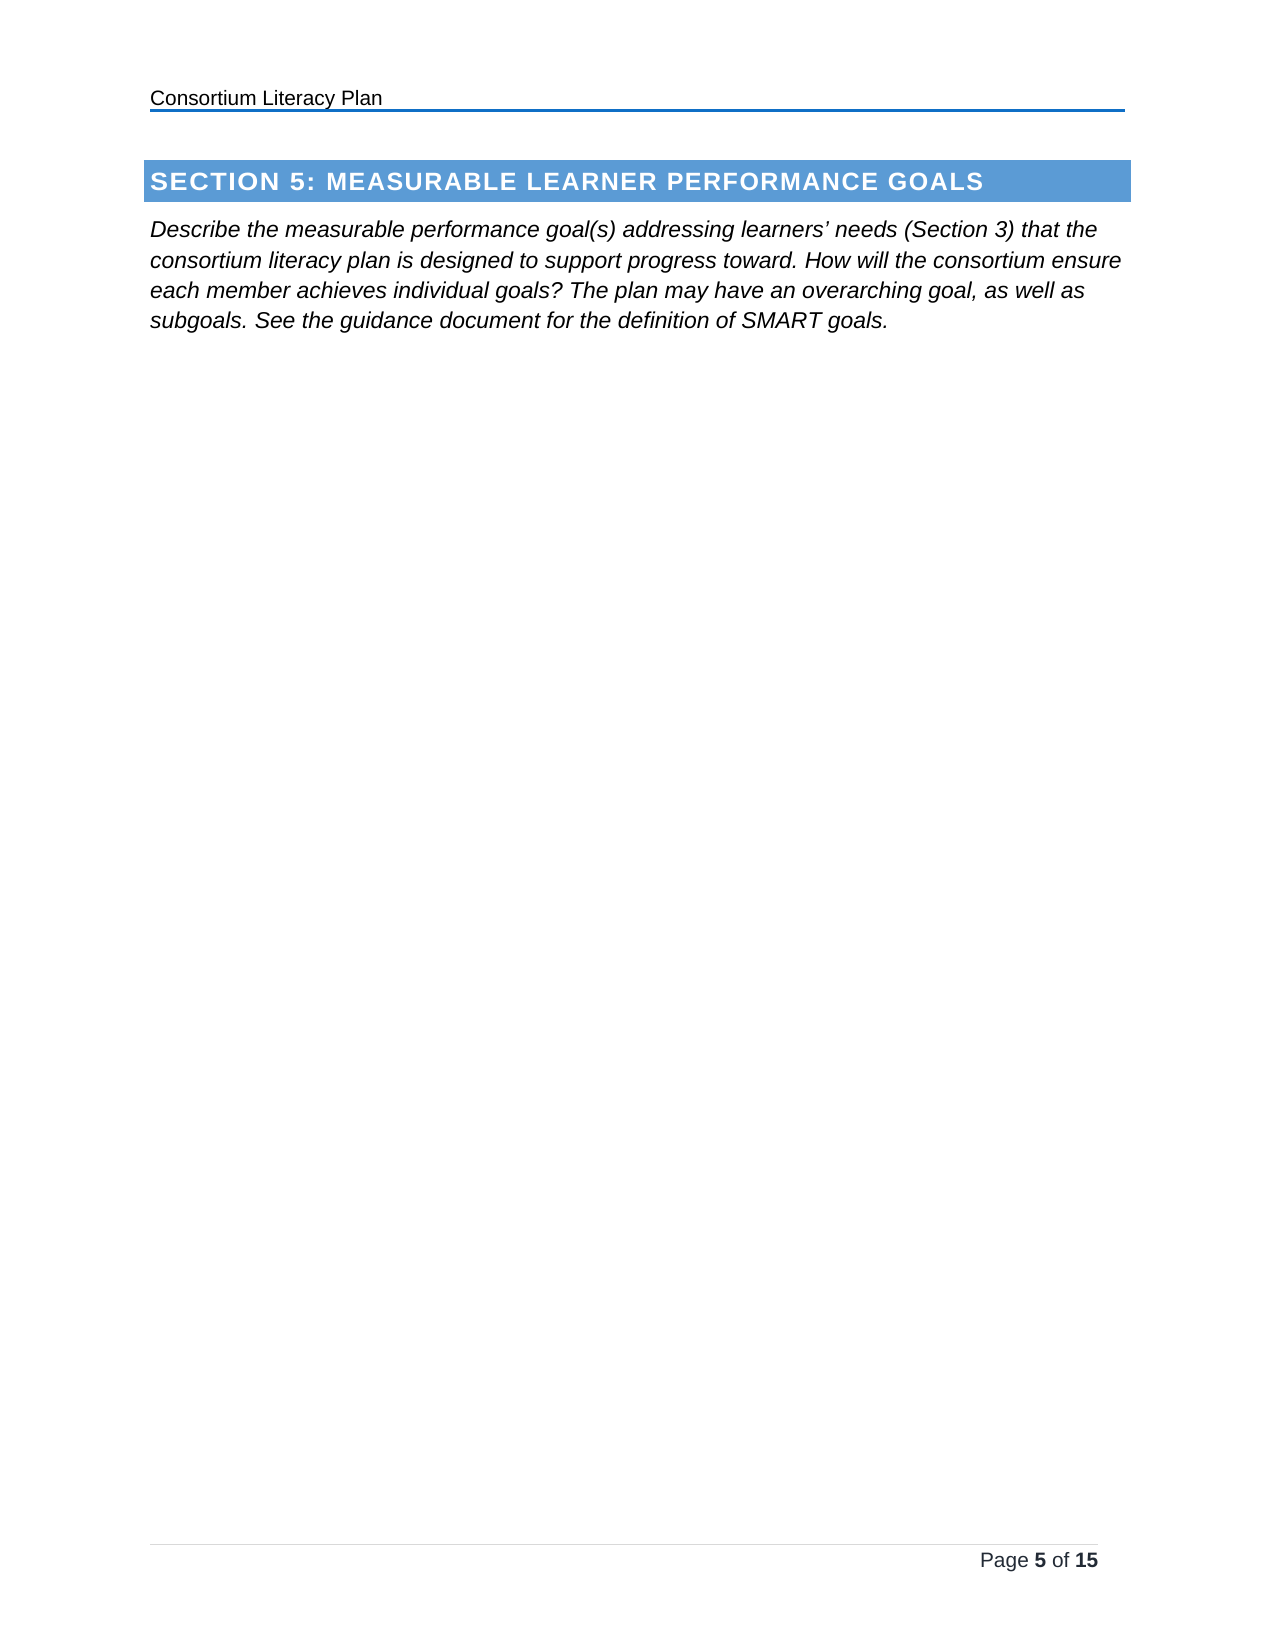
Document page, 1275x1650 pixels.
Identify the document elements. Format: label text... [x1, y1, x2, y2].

subtitle Section 5: Measurable Learner Performance Goals [150, 167, 1125, 195]
text Describe the measurable performance goal(s) addressing learners’ needs (Section 3) that the consortium literacy plan is designed to support progress toward. How will the consortium ensure each member achieves individual goals? The plan may have an overarching goal, as well as subgoals. See the guidance document for the definition of SMART goals. [150, 216, 1125, 333]
